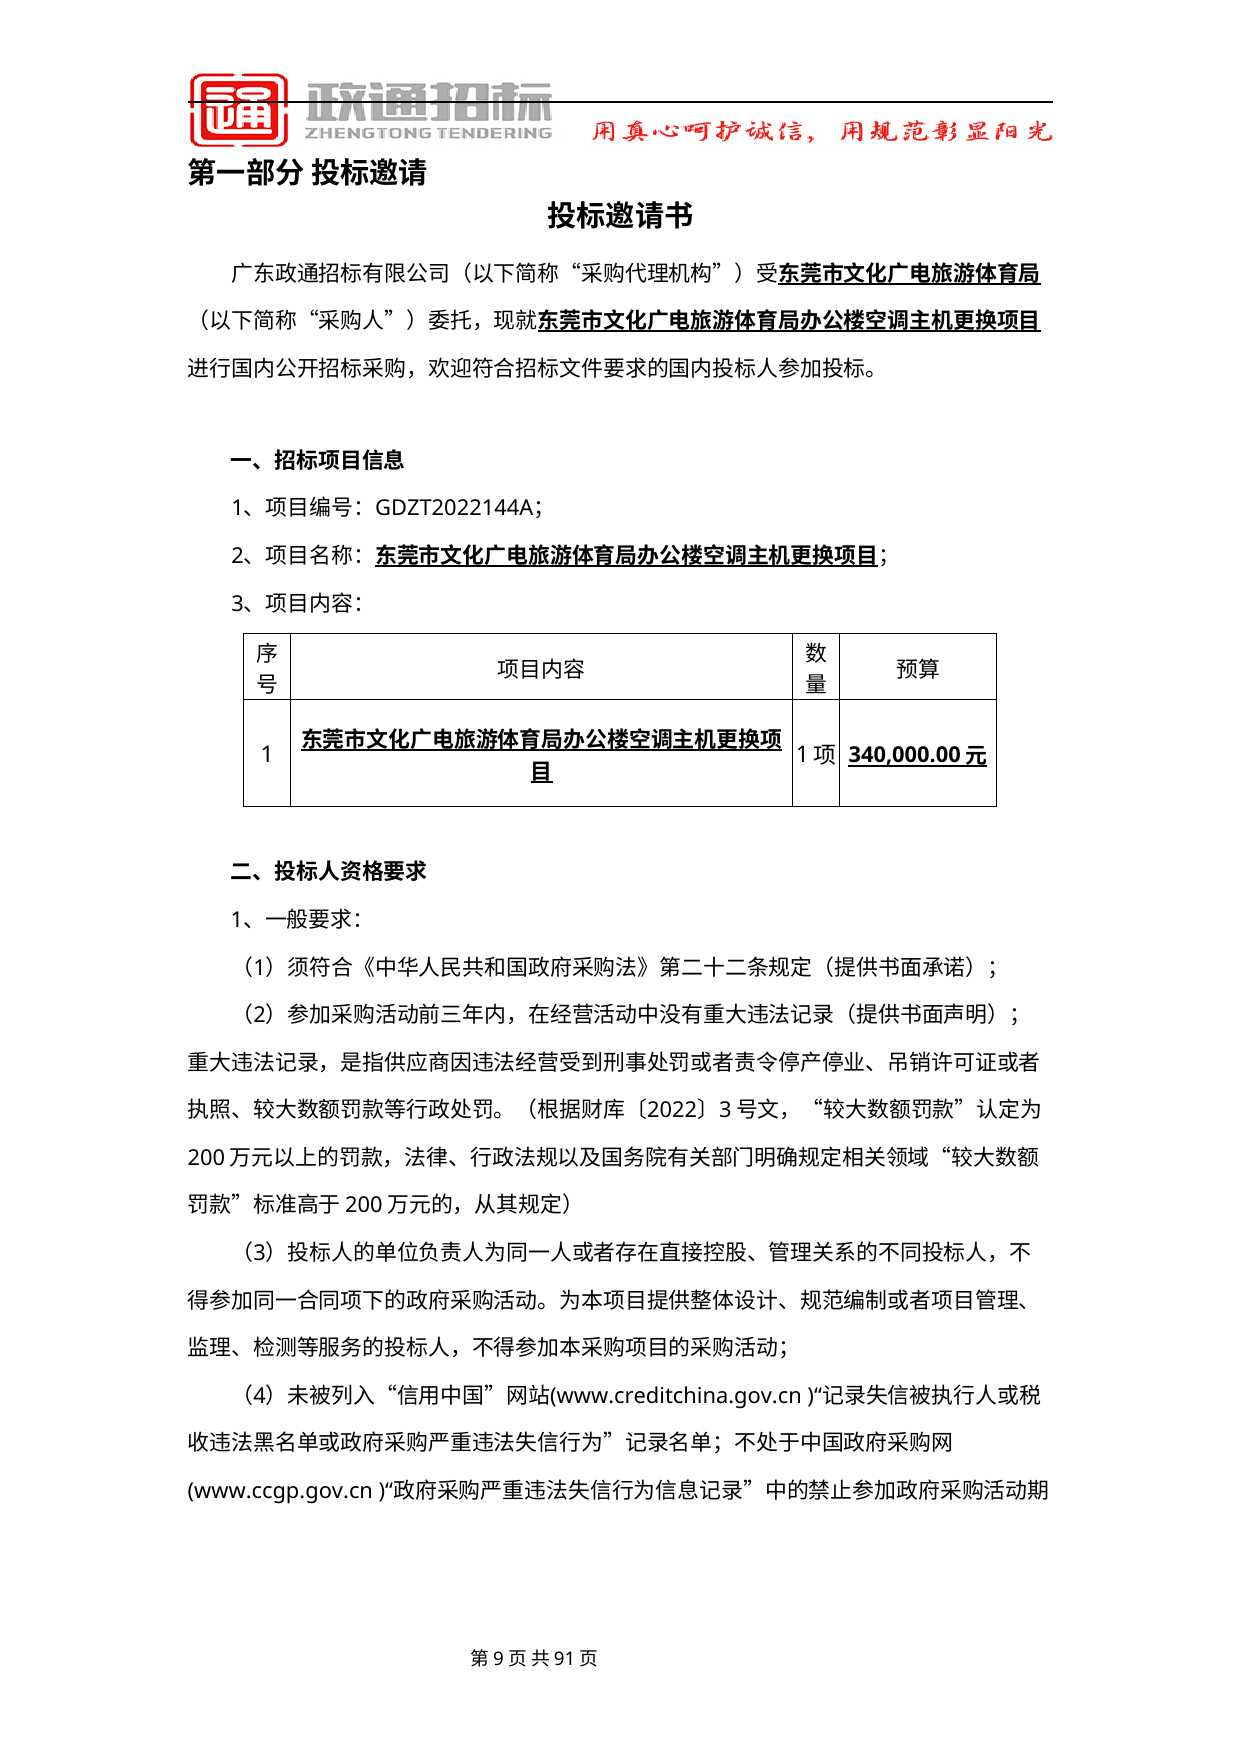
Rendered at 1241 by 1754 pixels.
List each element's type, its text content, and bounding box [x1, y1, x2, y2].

picture [188, 73, 1053, 101]
text 3、项目内容： [187, 586, 1053, 617]
table_cell 340,000.00元 [840, 700, 996, 806]
table_header 项目内容 [291, 634, 792, 699]
text （3）投标人的单位负责人为同一人或者存在直接控股、管理关系的不同投标人，不得参加同一合同项下的政府采购活动。为本项目提供整体设计、规范编制或者项目管理、监理、检测等服务的投标人，不得参加本采购项目的采购活动； [187, 1235, 1053, 1362]
picture [188, 103, 1053, 147]
list 项目名称：东莞市文化广电旅游体育局办公楼空调主机更换项目； [187, 538, 1053, 570]
subtitle 第一部分 投标邀请 [187, 150, 1053, 192]
table_header 数量 [793, 634, 839, 699]
list 招标项目信息 [187, 443, 1053, 474]
subtitle 投标邀请书 [187, 192, 1053, 234]
list 项目编号：GDZT2022144A； [187, 490, 1053, 522]
table_header 序号 [244, 634, 290, 699]
text 1、一般要求： [187, 902, 1053, 934]
text （1）须符合《中华人民共和国政府采购法》第二十二条规定（提供书面承诺）； [187, 949, 1053, 981]
table_cell 1项 [793, 700, 839, 806]
table_header 预算 [840, 634, 996, 699]
text （2）参加采购活动前三年内，在经营活动中没有重大违法记录（提供书面声明）；重大违法记录，是指供应商因违法经营受到刑事处罚或者责令停产停业、吊销许可证或者执照、较大数额罚款等行政处罚。（根据财库〔2022〕3号文，“较大数额罚款”认定为200万元以上的罚款，法律、行政法规以及国务院有关部门明确规定相关领域“较大数额罚款”标准高于200万元的，从其规定） [187, 997, 1053, 1219]
text 广东政通招标有限公司（以下简称“采购代理机构”）受东莞市文化广电旅游体育局（以下简称“采购人”）委托，现就东莞市文化广电旅游体育局办公楼空调主机更换项目进行国内公开招标采购，欢迎符合招标文件要求的国内投标人参加投标。 [187, 256, 1053, 382]
text 二、投标人资格要求 [187, 854, 1053, 886]
table_cell 1 [244, 700, 290, 806]
table_cell 东莞市文化广电旅游体育局办公楼空调主机更换项目 [291, 700, 792, 806]
